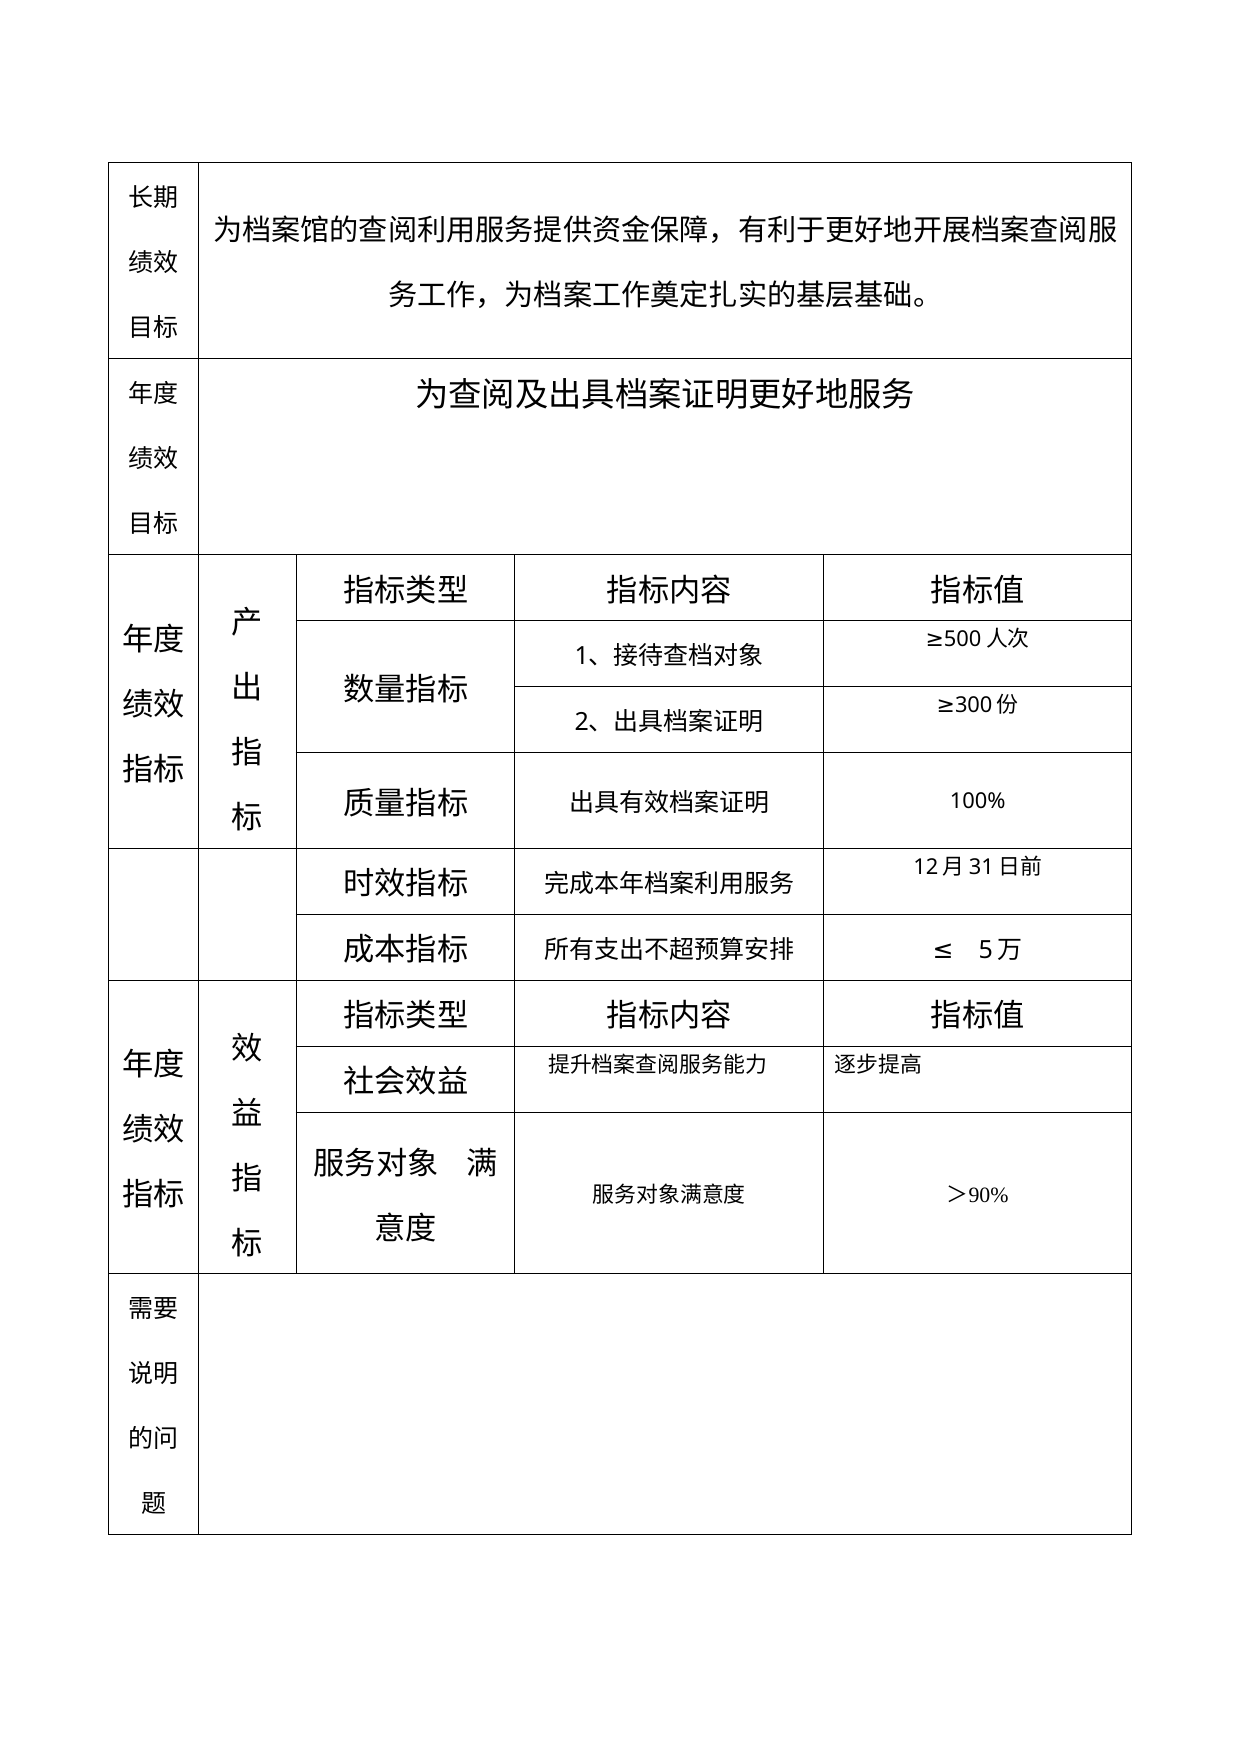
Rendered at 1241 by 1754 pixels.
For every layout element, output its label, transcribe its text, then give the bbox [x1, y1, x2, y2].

table_cell 效 益 指 标 [199, 981, 296, 1273]
table_cell 指标值 [824, 555, 1131, 620]
table_cell [199, 1274, 1131, 1534]
table_cell 年度绩效指标 [109, 555, 198, 848]
table_cell 12月31日前 [824, 849, 1131, 914]
table_cell 1、接待查档对象 [515, 621, 823, 686]
table_cell 指标类型 [297, 555, 514, 620]
table_cell 服务对象 满意度 [297, 1113, 514, 1273]
table_cell 社会效益 [297, 1047, 514, 1112]
table_cell 指标值 [824, 981, 1131, 1046]
table_cell ≤ 5万 [824, 915, 1131, 980]
table_cell ≥500人次 [824, 621, 1131, 686]
table_cell 为查阅及出具档案证明更好地服务 [199, 359, 1131, 554]
table_cell 为档案馆的查阅利用服务提供资金保障，有利于更好地开展档案查阅服务工作，为档案工作奠定扎实的基层基础。 [199, 163, 1131, 358]
table_cell 指标内容 [515, 981, 823, 1046]
table_cell 产 出 指 标 [199, 555, 296, 848]
table_cell 指标内容 [515, 555, 823, 620]
table_cell 出具有效档案证明 [515, 753, 823, 848]
table_cell 长期绩效目标 [109, 163, 198, 358]
table_cell 数量指标 [297, 621, 514, 752]
table_cell ≥300份 [824, 687, 1131, 752]
table_cell 所有支出不超预算安排 [515, 915, 823, 980]
table_cell [109, 849, 198, 980]
table_cell 100% [824, 753, 1131, 848]
table_cell 完成本年档案利用服务 [515, 849, 823, 914]
table_cell 质量指标 [297, 753, 514, 848]
table_cell 2、出具档案证明 [515, 687, 823, 752]
table_cell [199, 849, 296, 980]
table_cell 需要说明的问题 [109, 1274, 198, 1534]
table_cell 年度 绩效 指标 [109, 981, 198, 1273]
table_cell 时效指标 [297, 849, 514, 914]
table_cell 指标类型 [297, 981, 514, 1046]
table_cell 服务对象满意度 [515, 1113, 823, 1273]
table_cell 成本指标 [297, 915, 514, 980]
table_cell 提升档案查阅服务能力 [515, 1047, 823, 1112]
table_cell 年度 绩效 目标 [109, 359, 198, 554]
table_cell ＞90% [824, 1113, 1131, 1273]
table_cell 逐步提高 [824, 1047, 1131, 1112]
